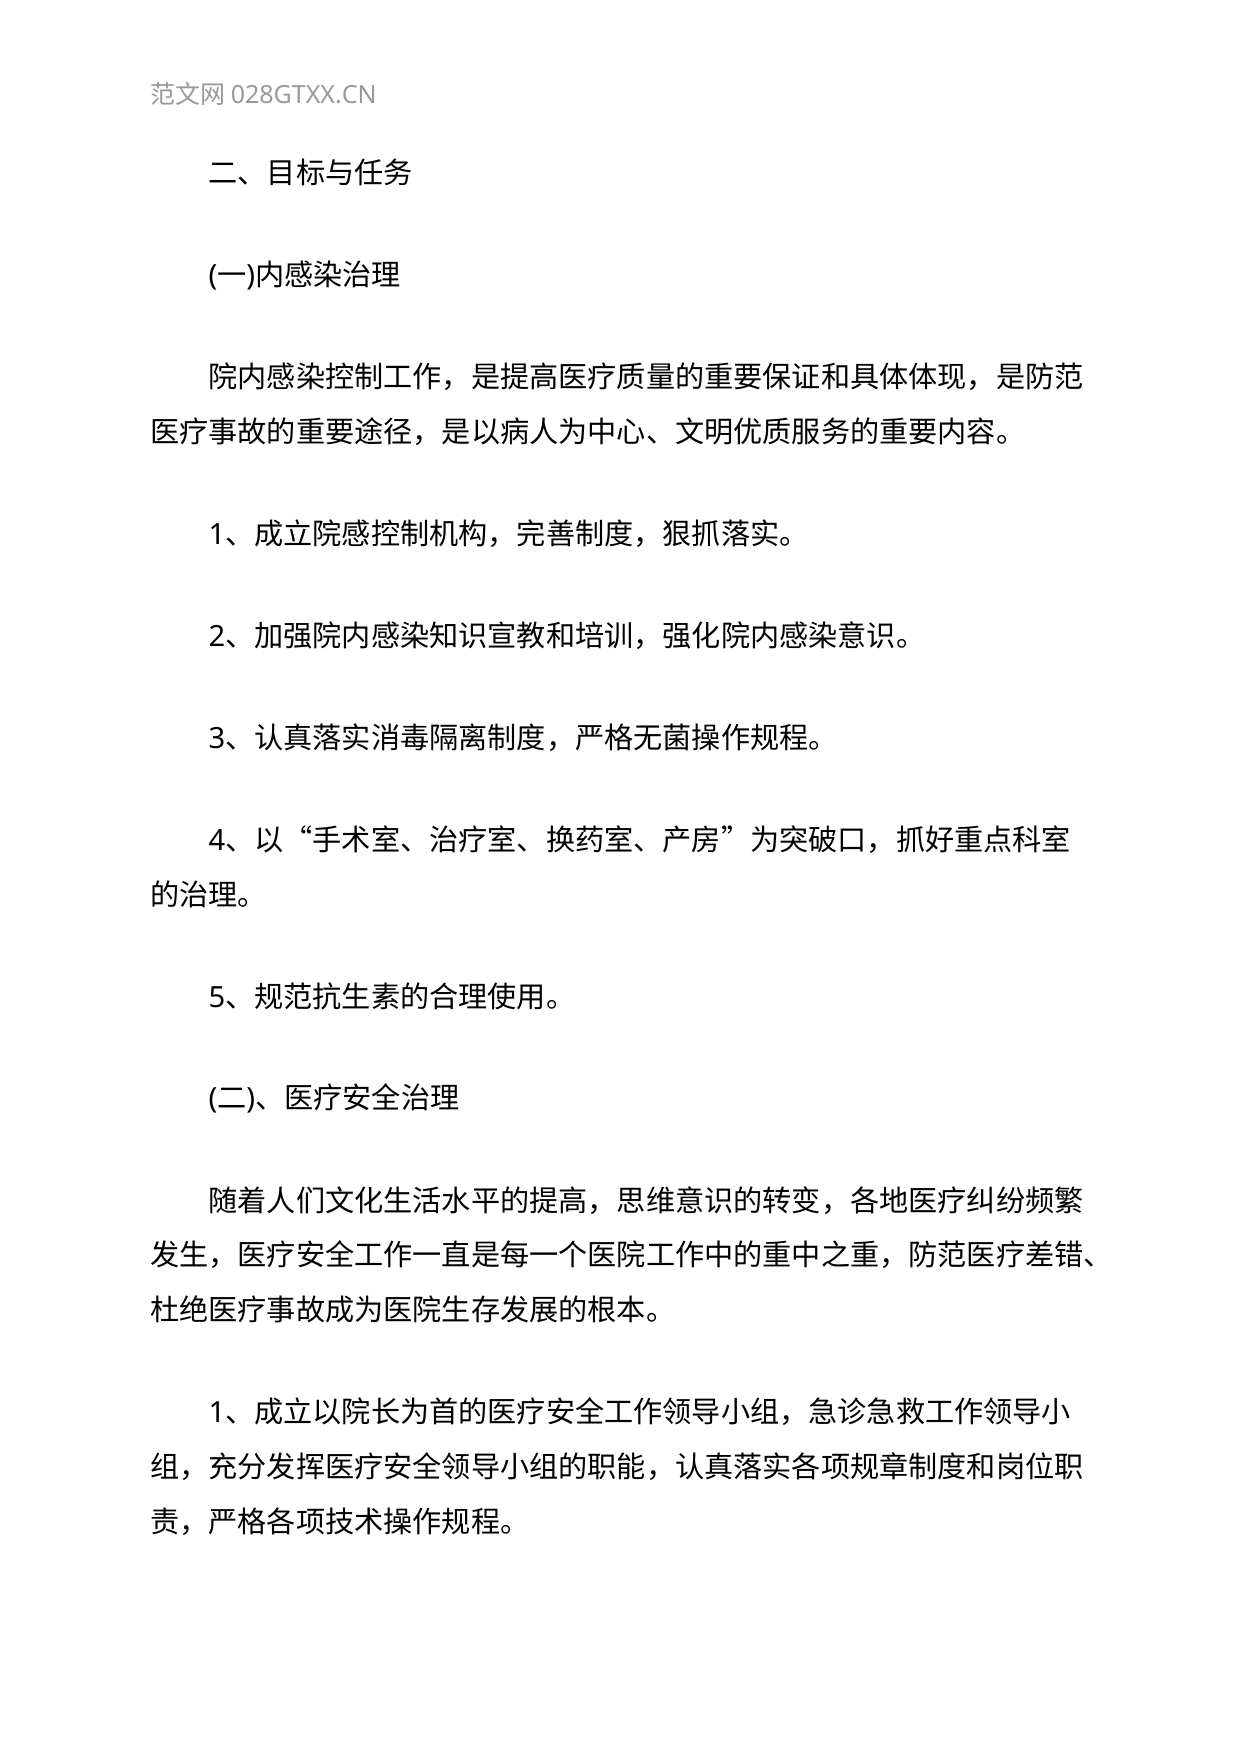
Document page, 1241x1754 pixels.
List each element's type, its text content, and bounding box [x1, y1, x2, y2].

text (二)、医疗安全治理 [150, 1075, 1090, 1117]
text 随着人们文化生活水平的提高，思维意识的转变，各地医疗纠纷频繁发生，医疗安全工作一直是每一个医院工作中的重中之重，防范医疗差错、杜绝医疗事故成为医院生存发展的根本。 [150, 1177, 1090, 1329]
text 5、规范抗生素的合理使用。 [150, 973, 1090, 1016]
text 1、成立院感控制机构，完善制度，狠抓落实。 [150, 510, 1090, 553]
text 二、目标与任务 [150, 150, 1090, 192]
text 院内感染控制工作，是提高医疗质量的重要保证和具体体现，是防范医疗事故的重要途径，是以病人为中心、文明优质服务的重要内容。 [150, 354, 1090, 451]
text 1、成立以院长为首的医疗安全工作领导小组，急诊急救工作领导小组，充分发挥医疗安全领导小组的职能，认真落实各项规章制度和岗位职责，严格各项技术操作规程。 [150, 1389, 1090, 1541]
text 2、加强院内感染知识宣教和培训，强化院内感染意识。 [150, 612, 1090, 655]
text 3、认真落实消毒隔离制度，严格无菌操作规程。 [150, 714, 1090, 757]
text 4、以“手术室、治疗室、换药室、产房”为突破口，抓好重点科室的治理。 [150, 816, 1090, 914]
text (一)内感染治理 [150, 252, 1090, 294]
